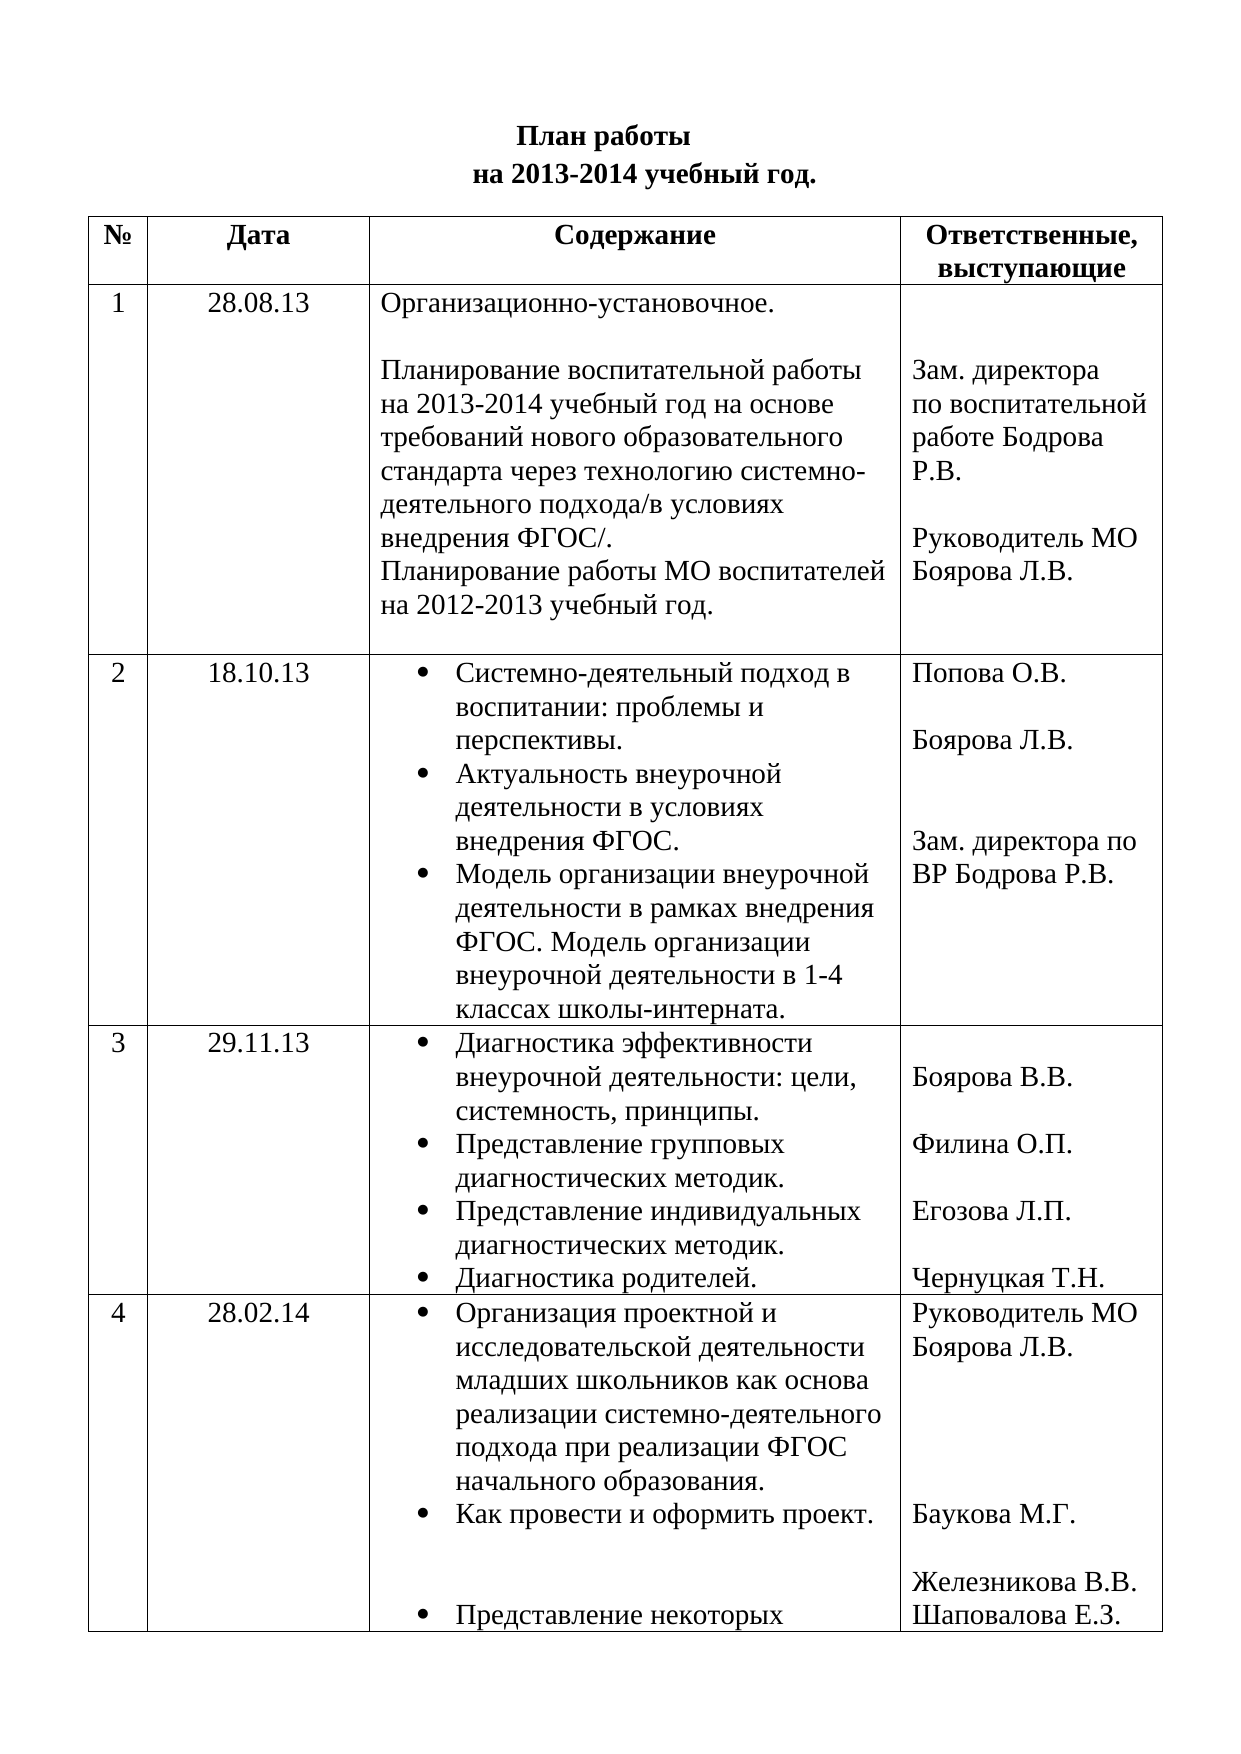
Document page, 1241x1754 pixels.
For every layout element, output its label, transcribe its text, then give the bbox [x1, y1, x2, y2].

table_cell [370, 1295, 900, 1631]
table_cell Диагностика эффективности внеурочной деятельности: цели, системность, принципы. Представление групповых диагностических методик. Представление индивидуальных диагностических методик. Диагностика родителей. [370, 1026, 900, 1294]
table_cell 4 [89, 1295, 147, 1631]
table_header Содержание [370, 217, 900, 284]
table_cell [901, 1295, 1162, 1631]
text План работы на 2013-2014 учебный год. [472, 118, 1152, 190]
table_cell 2 [89, 655, 147, 1024]
table_cell 28.08.13 [148, 285, 369, 654]
table_cell Системно-деятельный подход в воспитании: проблемы и перспективы. Актуальность внеурочной деятельности в условиях внедрения ФГОС. Модель организации внеурочной деятельности в рамках внедрения ФГОС. Модель организации внеурочной деятельности в 1-4 классах школы-интерната. [370, 655, 900, 1024]
table_cell Попова О.В. Боярова Л.В. Зам. директора по ВР Бодрова Р.В. [901, 655, 1162, 1024]
table_cell 3 [89, 1026, 147, 1294]
table_header № [89, 217, 147, 284]
table_header Дата [148, 217, 369, 284]
table_header Ответственные, выступающие [901, 217, 1162, 284]
table_cell 28.02.14 [148, 1295, 369, 1631]
table_cell Зам. директора по воспитательной работе Бодрова Р.В. Руководитель МО Боярова Л.В. [901, 285, 1162, 654]
table_cell Организационно-установочное. Планирование воспитательной работы на 2013-2014 учебный год на основе требований нового образовательного стандарта через технологию системно-деятельного подхода/в условиях внедрения ФГОС/. Планирование работы МО воспитателей на 2012-2013 учебный год. [370, 285, 900, 654]
table_cell Боярова В.В. Филина О.П. Егозова Л.П. Чернуцкая Т.Н. [901, 1026, 1162, 1294]
table_cell 1 [89, 285, 147, 654]
table_cell 18.10.13 [148, 655, 369, 1024]
table_cell 29.11.13 [148, 1026, 369, 1294]
